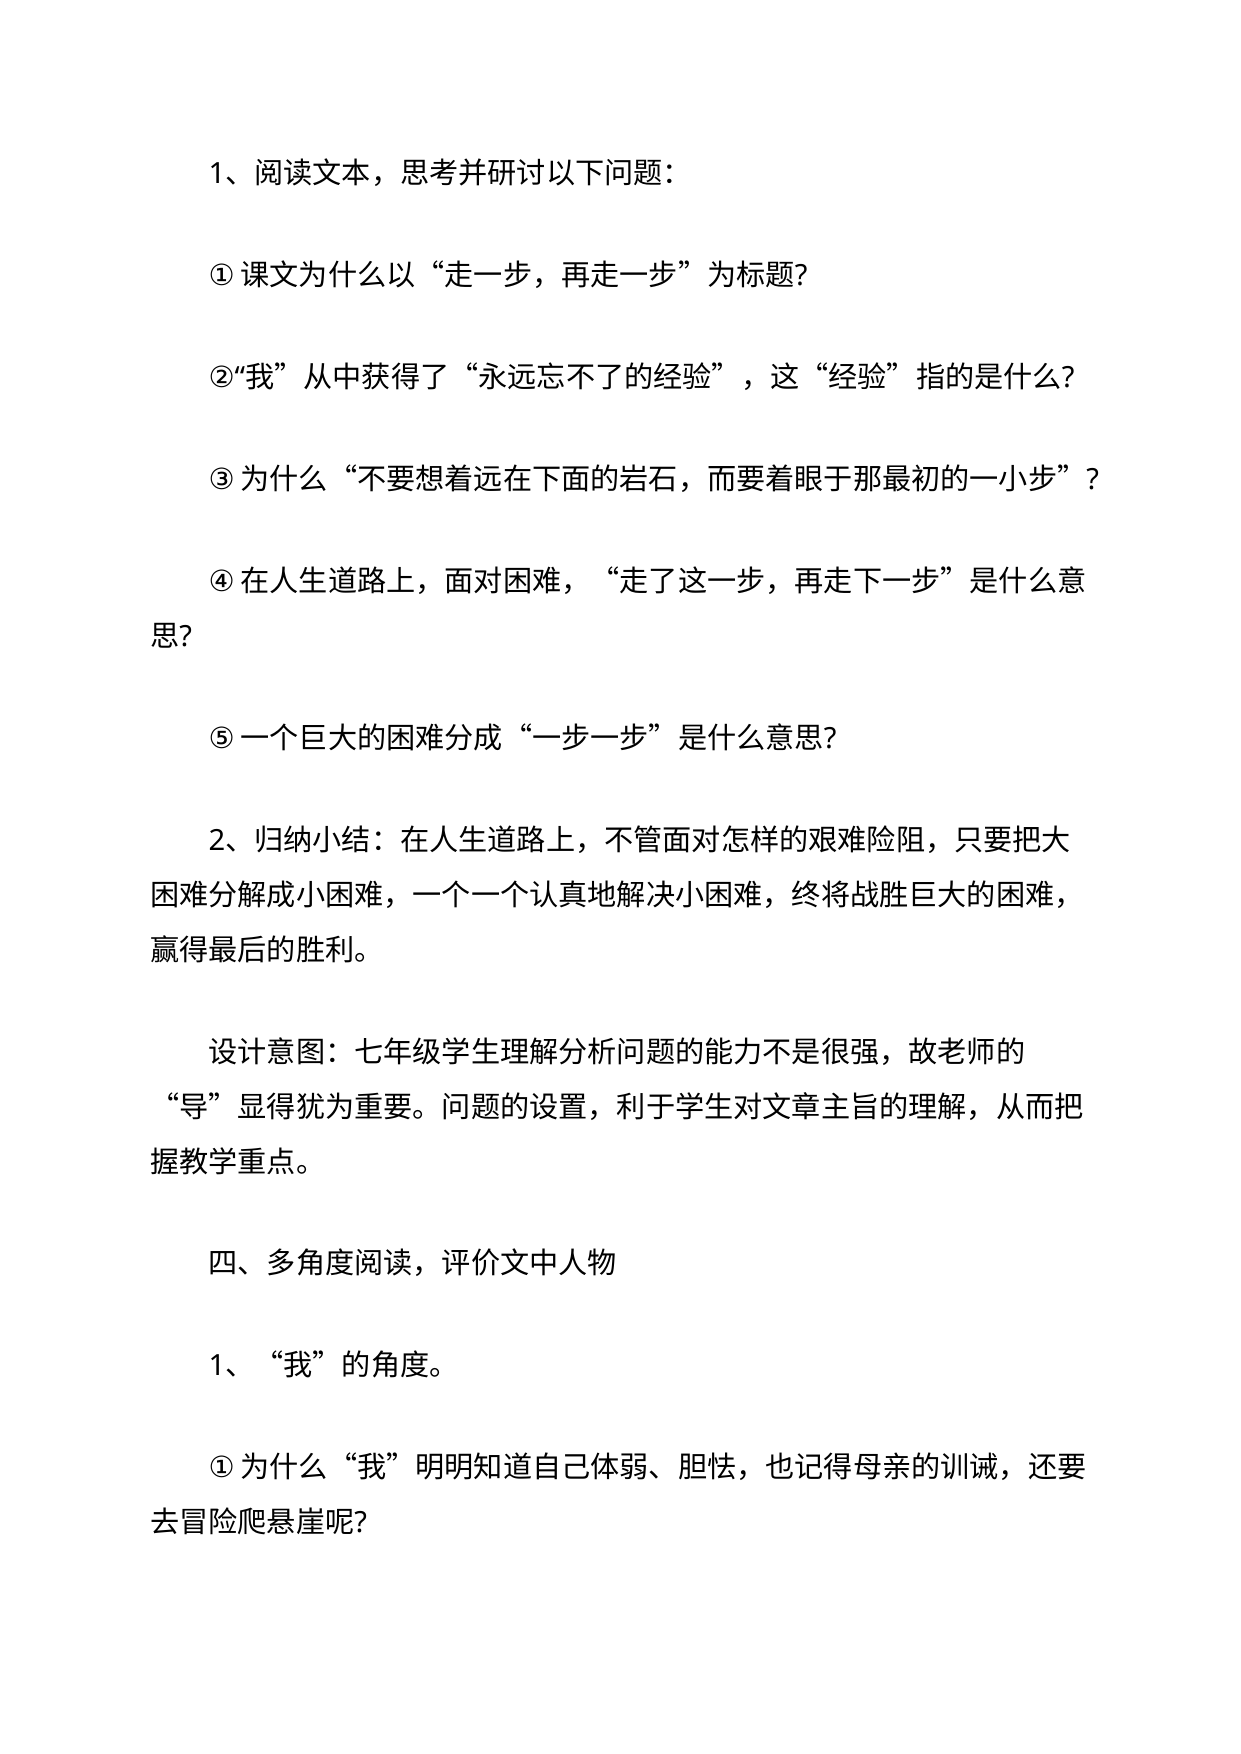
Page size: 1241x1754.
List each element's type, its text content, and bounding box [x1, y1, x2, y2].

text 四、多角度阅读，评价文中人物 [150, 1240, 1090, 1282]
text ④在人生道路上，面对困难，“走了这一步，再走下一步”是什么意思? [150, 558, 1090, 655]
text ②“我”从中获得了“永远忘不了的经验”，这“经验”指的是什么? [150, 354, 1090, 396]
text 2、归纳小结：在人生道路上，不管面对怎样的艰难险阻，只要把大困难分解成小困难，一个一个认真地解决小困难，终将战胜巨大的困难，赢得最后的胜利。 [150, 817, 1090, 969]
text 1、阅读文本，思考并研讨以下问题： [150, 150, 1090, 192]
text ⑤一个巨大的困难分成“一步一步”是什么意思? [150, 715, 1090, 757]
text 1、“我”的角度。 [150, 1342, 1090, 1384]
text ③为什么“不要想着远在下面的岩石，而要着眼于那最初的一小步”? [150, 456, 1090, 498]
text 设计意图：七年级学生理解分析问题的能力不是很强，故老师的“导”显得犹为重要。问题的设置，利于学生对文章主旨的理解，从而把握教学重点。 [150, 1028, 1090, 1181]
text ①课文为什么以“走一步，再走一步”为标题? [150, 252, 1090, 294]
text ①为什么“我”明明知道自己体弱、胆怯，也记得母亲的训诫，还要去冒险爬悬崖呢? [150, 1444, 1090, 1541]
